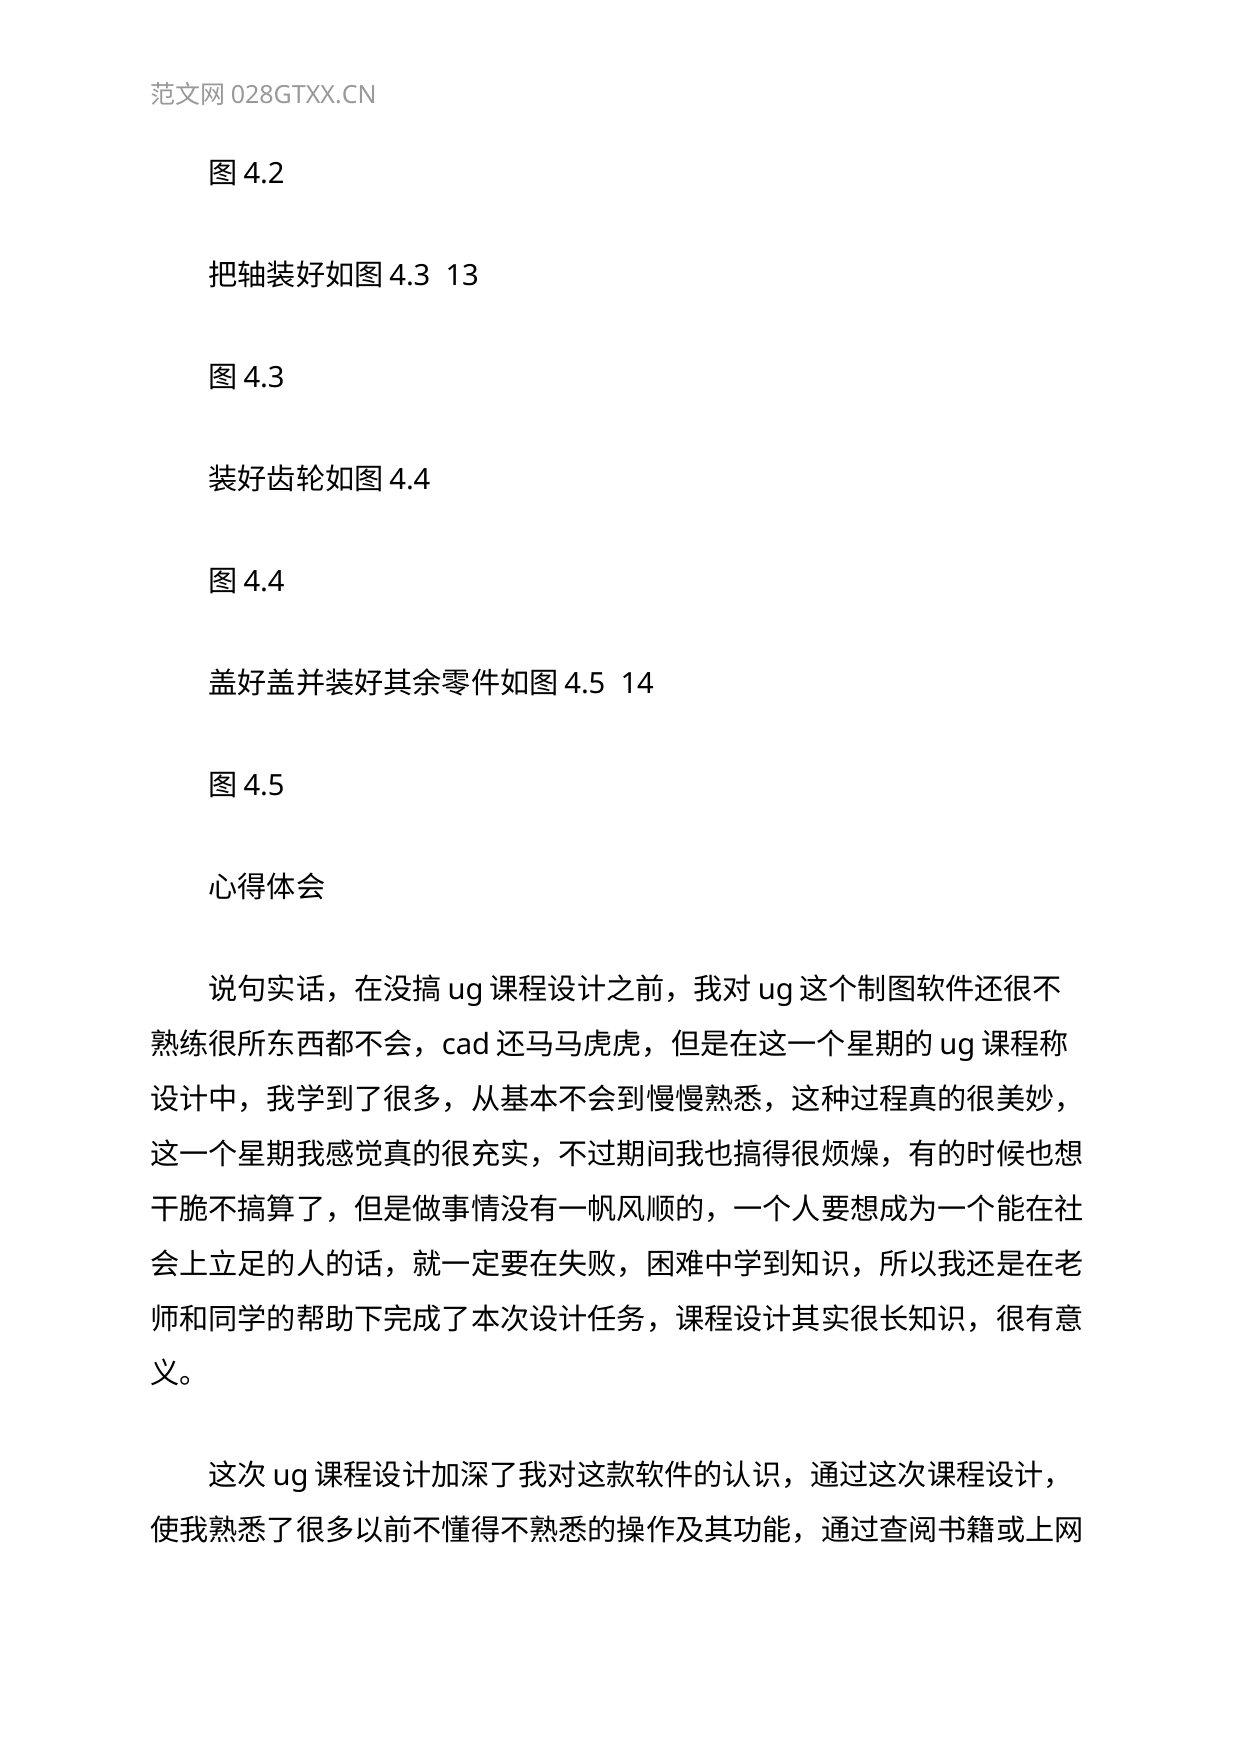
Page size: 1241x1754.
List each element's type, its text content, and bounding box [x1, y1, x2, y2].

text 盖好盖并装好其余零件如图4.5 14 [150, 660, 1090, 702]
text 说句实话，在没搞ug课程设计之前，我对ug这个制图软件还很不熟练很所东西都不会，cad还马马虎虎，但是在这一个星期的ug课程称设计中，我学到了很多，从基本不会到慢慢熟悉，这种过程真的很美妙，这一个星期我感觉真的很充实，不过期间我也搞得很烦燥，有的时候也想干脆不搞算了，但是做事情没有一帆风顺的，一个人要想成为一个能在社会上立足的人的话，就一定要在失败，困难中学到知识，所以我还是在老师和同学的帮助下完成了本次设计任务，课程设计其实很长知识，很有意义。 [150, 966, 1090, 1392]
text 装好齿轮如图4.4 [150, 456, 1090, 498]
text 心得体会 [150, 864, 1090, 906]
text 把轴装好如图4.3 13 [150, 252, 1090, 294]
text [150, 1452, 1090, 1549]
text 图4.3 [150, 354, 1090, 396]
text 图4.2 [150, 150, 1090, 192]
text 图4.4 [150, 558, 1090, 600]
text 图4.5 [150, 762, 1090, 804]
